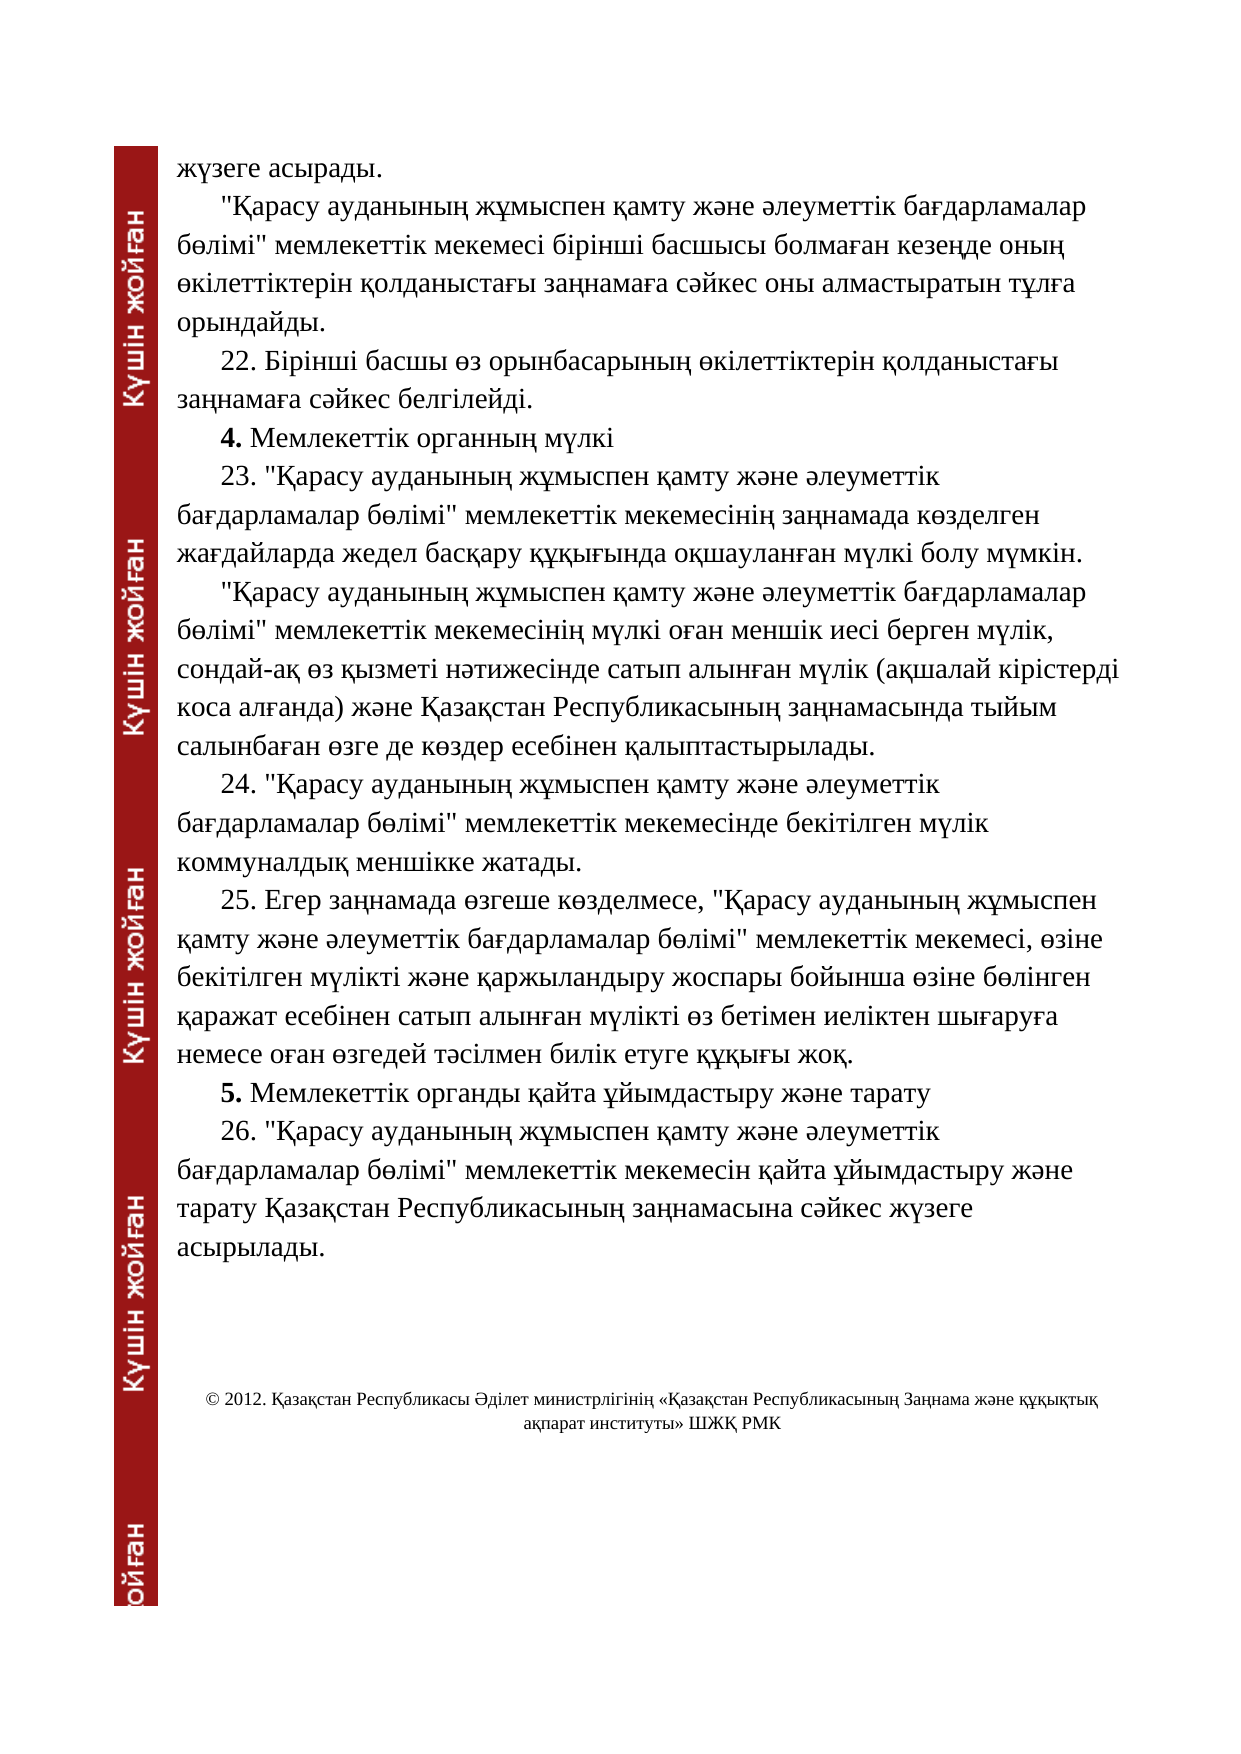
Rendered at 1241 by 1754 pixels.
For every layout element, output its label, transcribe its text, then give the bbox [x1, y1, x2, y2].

picture [114, 146, 158, 150]
text © 2012. Қазақстан Республикасы Әділет министрлігінің «Қазақстан Республикасының Заңнама және құқықтық ақпарат институты» ШЖҚ РМК [112, 1387, 1128, 1434]
picture [114, 1434, 158, 1606]
picture [114, 1293, 158, 1387]
